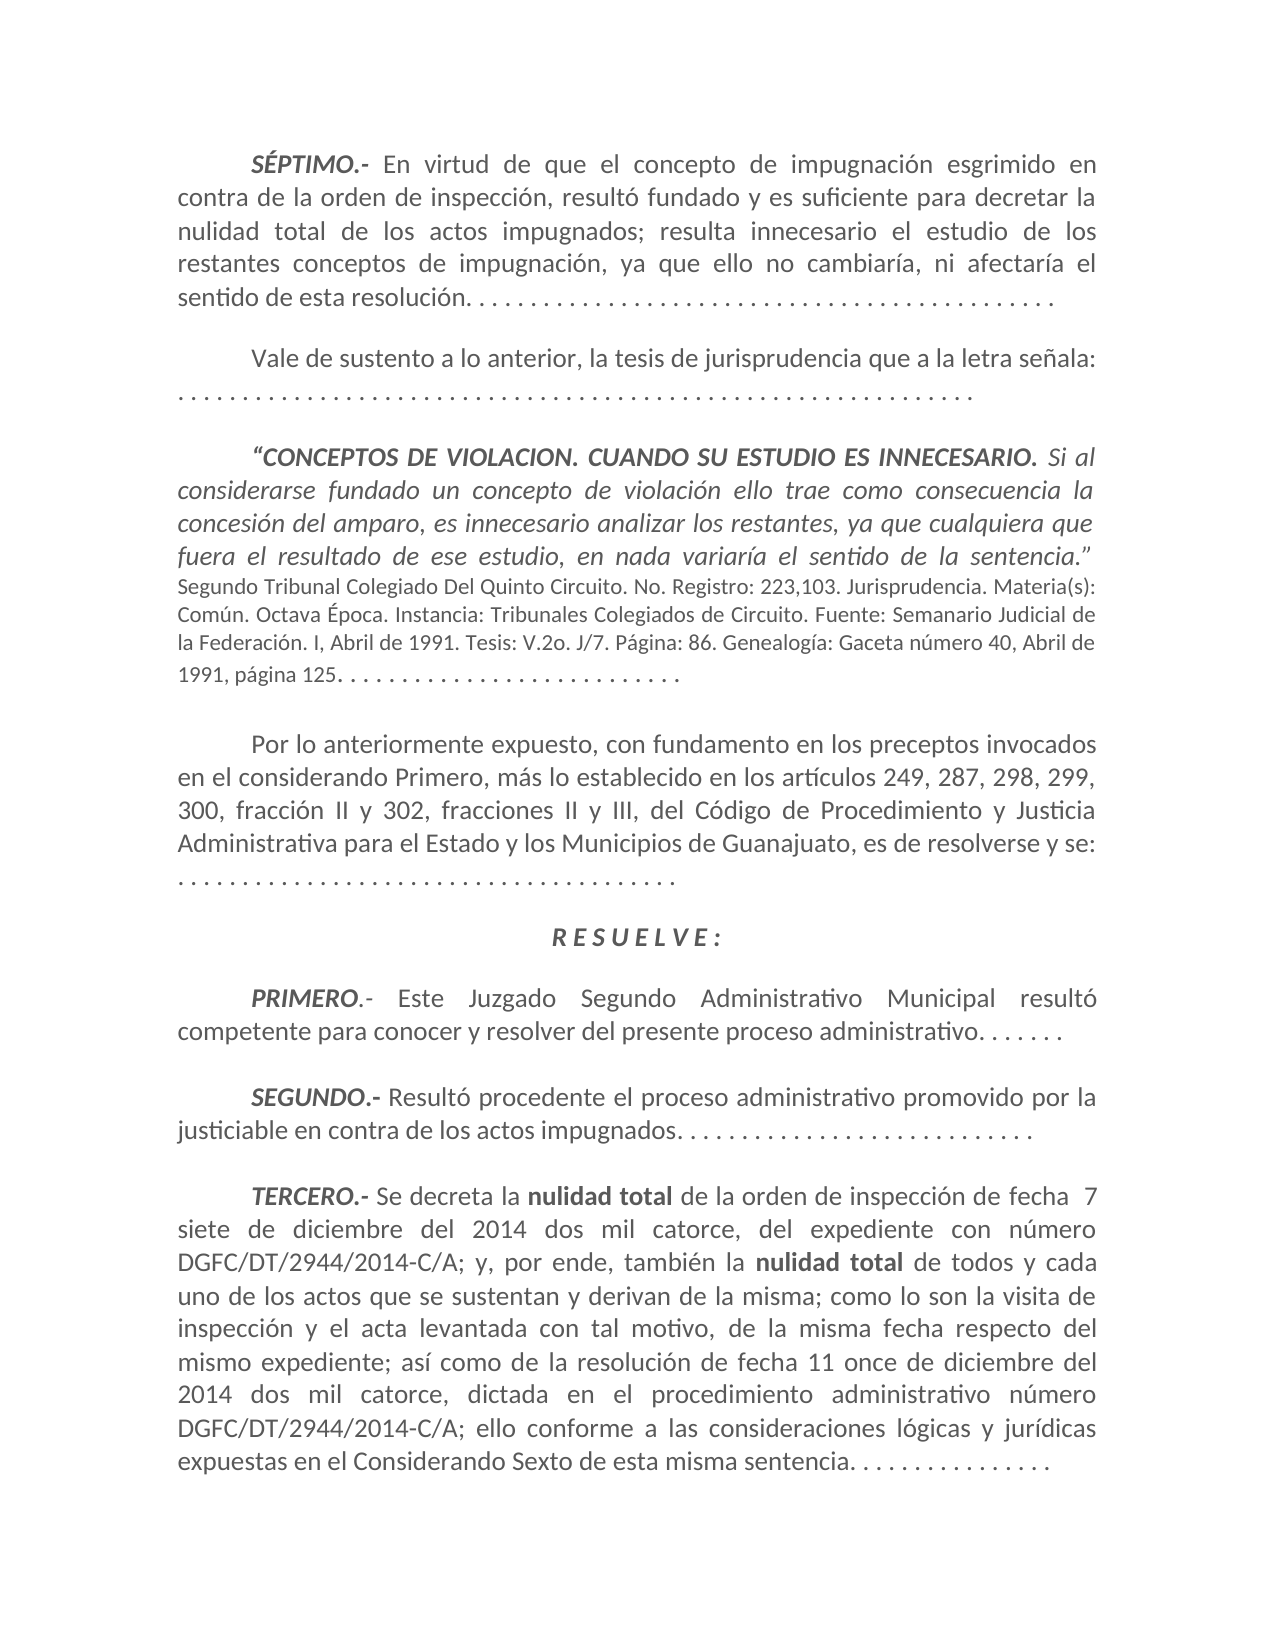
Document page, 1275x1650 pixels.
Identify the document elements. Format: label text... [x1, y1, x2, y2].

text SEGUNDO.- Resultó procedente el proceso administrativo promovido por la justiciable en contra de los actos impugnados. . . . . . . . . . . . . . . . . . . . . . . . . . . . [177, 1081, 1098, 1147]
text Vale de sustento a lo anterior, la tesis de jurisprudencia que a la letra señala: . . . . . . . . . . . . . . . . . . . . . . . . . . . . . . . . . . . . . . . . . . . . . . . . . . . . . . . . . . . . . . [177, 341, 1098, 407]
text PRIMERO.- Este Juzgado Segundo Administrativo Municipal resultó competente para conocer y resolver del presente proceso administrativo. . . . . . . [177, 981, 1098, 1047]
text R E S U E L V E : [177, 920, 1098, 953]
text SÉPTIMO.- En virtud de que el concepto de impugnación esgrimido en contra de la orden de inspección, resultó fundado y es suficiente para decretar la nulidad total de los actos impugnados; resulta innecesario el estudio de los restantes conceptos de impugnación, ya que ello no cambiaría, ni afectaría el sentido de esta resolución. . . . . . . . . . . . . . . . . . . . . . . . . . . . . . . . . . . . . . . . . . . . . . [177, 148, 1098, 313]
text Por lo anteriormente expuesto, con fundamento en los preceptos invocados en el considerando Primero, más lo establecido en los artículos 249, 287, 298, 299, 300, fracción II y 302, fracciones II y III, del Código de Procedimiento y Justicia Administrativa para el Estado y los Municipios de Guanajuato, es de resolverse y se: . . . . . . . . . . . . . . . . . . . . . . . . . . . . . . . . . . . . . . . [177, 727, 1098, 892]
text “CONCEPTOS DE VIOLACION. CUANDO SU ESTUDIO ES INNECESARIO. Si al considerarse fundado un concepto de violación ello trae como consecuencia la concesión del amparo, es innecesario analizar los restantes, ya que cualquiera que fuera el resultado de ese estudio, en nada variaría el sentido de la sentencia.” Segundo Tribunal Colegiado Del Quinto Circuito. No. Registro: 223,103. Jurisprudencia. Materia(s): Común. Octava Época. Instancia: Tribunales Colegiados de Circuito. Fuente: Semanario Judicial de la Federación. I, Abril de 1991. Tesis: V.2o. J/7. Página: 86. Genealogía: Gaceta número 40, Abril de 1991, página 125. . . . . . . . . . . . . . . . . . . . . . . . . . . [177, 440, 1098, 689]
text TERCERO.- Se decreta la nulidad total de la orden de inspección de fecha 7 siete de diciembre del 2014 dos mil catorce, del expediente con número DGFC/DT/2944/2014-C/A; y, por ende, también la nulidad total de todos y cada uno de los actos que se sustentan y derivan de la misma; como lo son la visita de inspección y el acta levantada con tal motivo, de la misma fecha respecto del mismo expediente; así como de la resolución de fecha 11 once de diciembre del 2014 dos mil catorce, dictada en el procedimiento administrativo número DGFC/DT/2944/2014-C/A; ello conforme a las consideraciones lógicas y jurídicas expuestas en el Considerando Sexto de esta misma sentencia. . . . . . . . . . . . . . . . [177, 1179, 1098, 1477]
